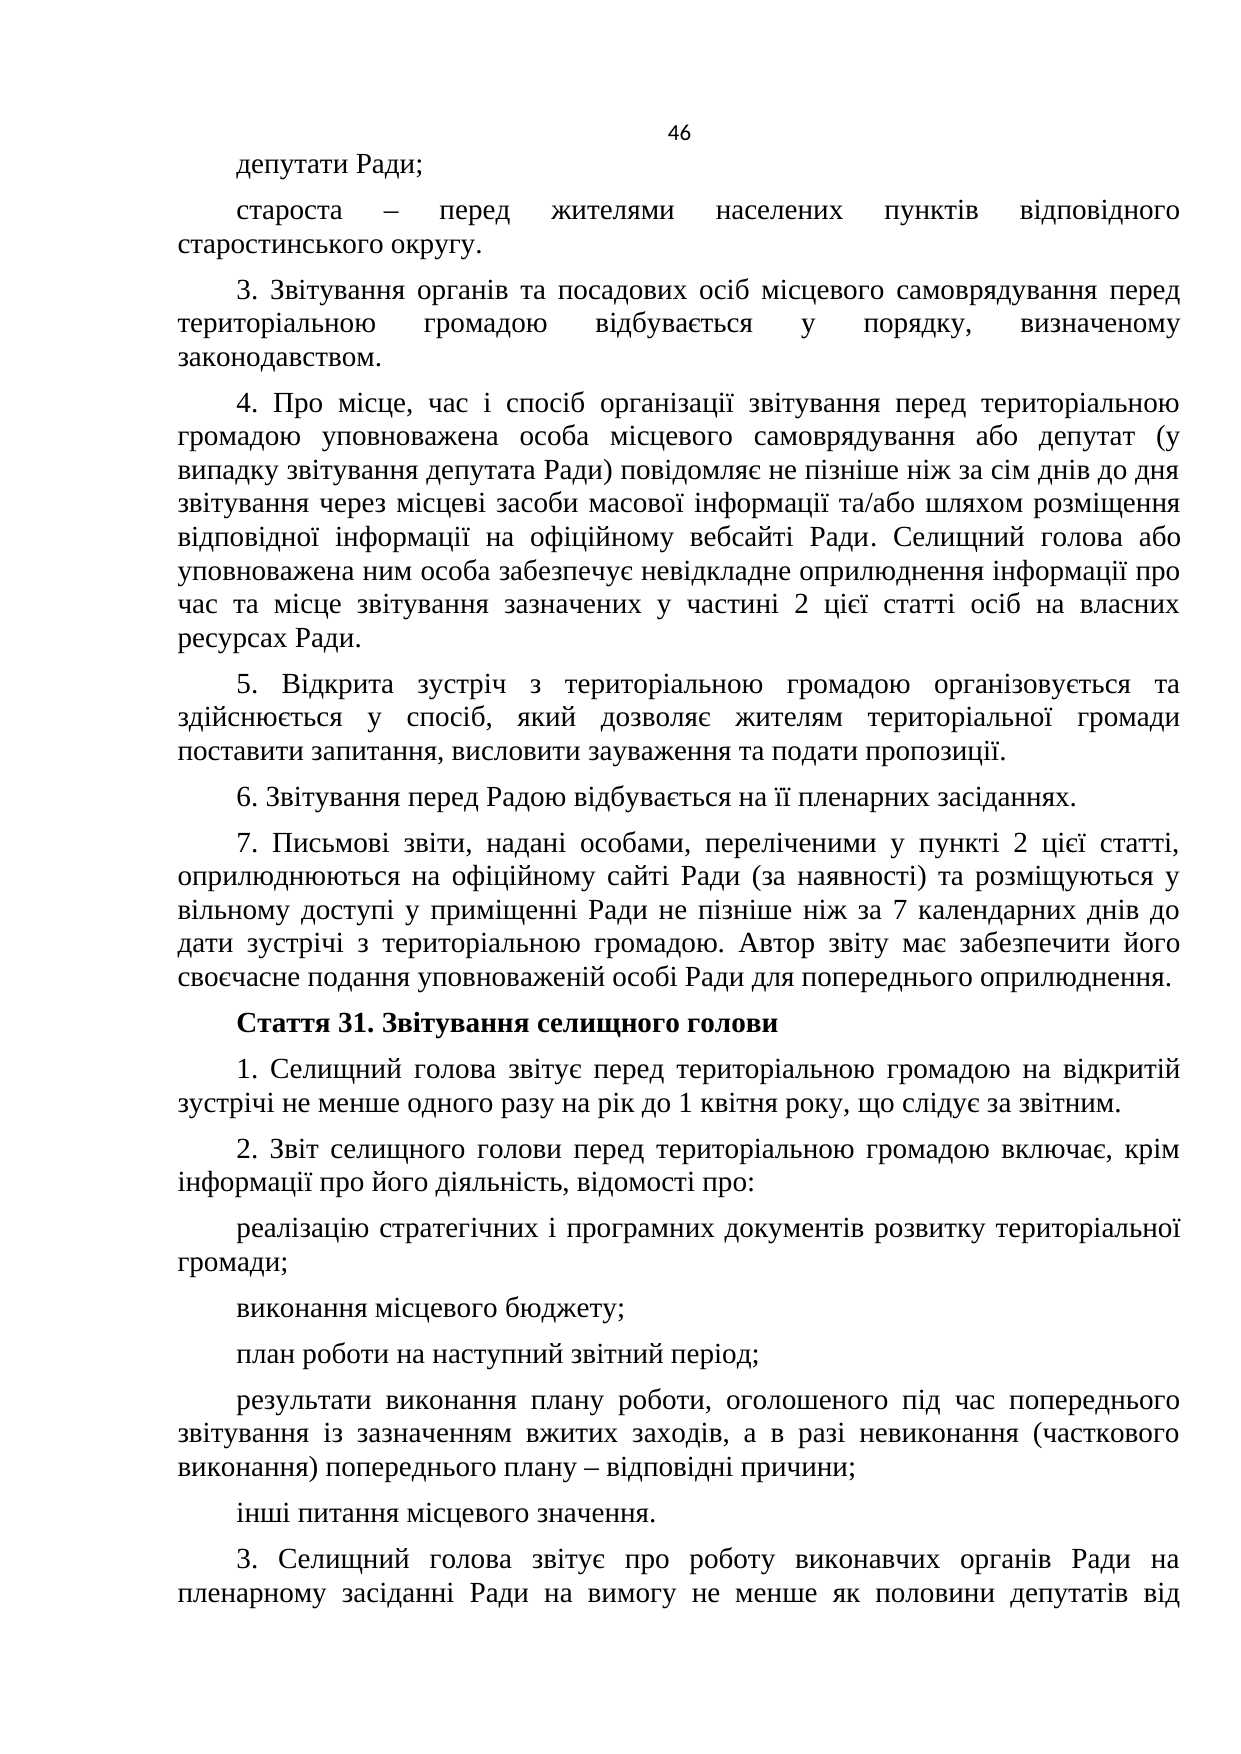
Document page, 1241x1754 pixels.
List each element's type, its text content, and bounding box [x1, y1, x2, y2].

text 5. Відкрита зустріч з територіальною громадою організовується та здійснюється у спосіб, який дозволяє жителям територіальної громади поставити запитання, висловити зауваження та подати пропозиції. [177, 666, 1181, 766]
text староста – перед жителями населених пунктів відповідного старостинського округу. [177, 192, 1181, 259]
text інші питання місцевого значення. [177, 1495, 1181, 1529]
text 3. Звітування органів та посадових осіб місцевого самоврядування перед територіальною громадою відбувається у порядку, визначеному законодавством. [177, 272, 1181, 372]
text 1. Селищний голова звітує перед територіальною громадою на відкритій зустрічі не менше одного разу на рік до 1 квітня року, що слідує за звітним. [177, 1051, 1181, 1118]
text виконання місцевого бюджету; [177, 1290, 1181, 1323]
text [177, 1541, 1181, 1608]
text результати виконання плану роботи, оголошеного під час попереднього звітування із зазначенням вжитих заходів, а в разі невиконання (часткового виконання) попереднього плану – відповідні причини; [177, 1382, 1181, 1483]
text 4. Про місце, час і спосіб організації звітування перед територіальною громадою уповноважена особа місцевого самоврядування або депутат (у випадку звітування депутата Ради) повідомляє не пізніше ніж за сім днів до дня звітування через місцеві засоби масової інформації та/або шляхом розміщення відповідної інформації на офіційному вебсайті Ради. Селищний голова або уповноважена ним особа забезпечує невідкладне оприлюднення інформації про час та місце звітування зазначених у частині 2 цієї статті осіб на власних ресурсах Ради. [177, 385, 1181, 653]
text 7. Письмові звіти, надані особами, переліченими у пункті 2 цієї статті, оприлюднюються на офіційному сайті Ради (за наявності) та розміщуються у вільному доступі у приміщенні Ради не пізніше ніж за 7 календарних днів до дати зустрічі з територіальною громадою. Автор звіту має забезпечити його своєчасне подання уповноваженій особі Ради для попереднього оприлюднення. [177, 825, 1181, 993]
text реалізацію стратегічних і програмних документів розвитку територіальної громади; [177, 1210, 1181, 1277]
text 6. Звітування перед Радою відбувається на її пленарних засіданнях. [177, 779, 1181, 812]
text Стаття 31. Звітування селищного голови [177, 1005, 1181, 1039]
text депутати Ради; [177, 146, 1181, 180]
text план роботи на наступний звітний період; [177, 1336, 1181, 1369]
text 2. Звіт селищного голови перед територіальною громадою включає, крім інформації про його діяльність, відомості про: [177, 1131, 1181, 1198]
